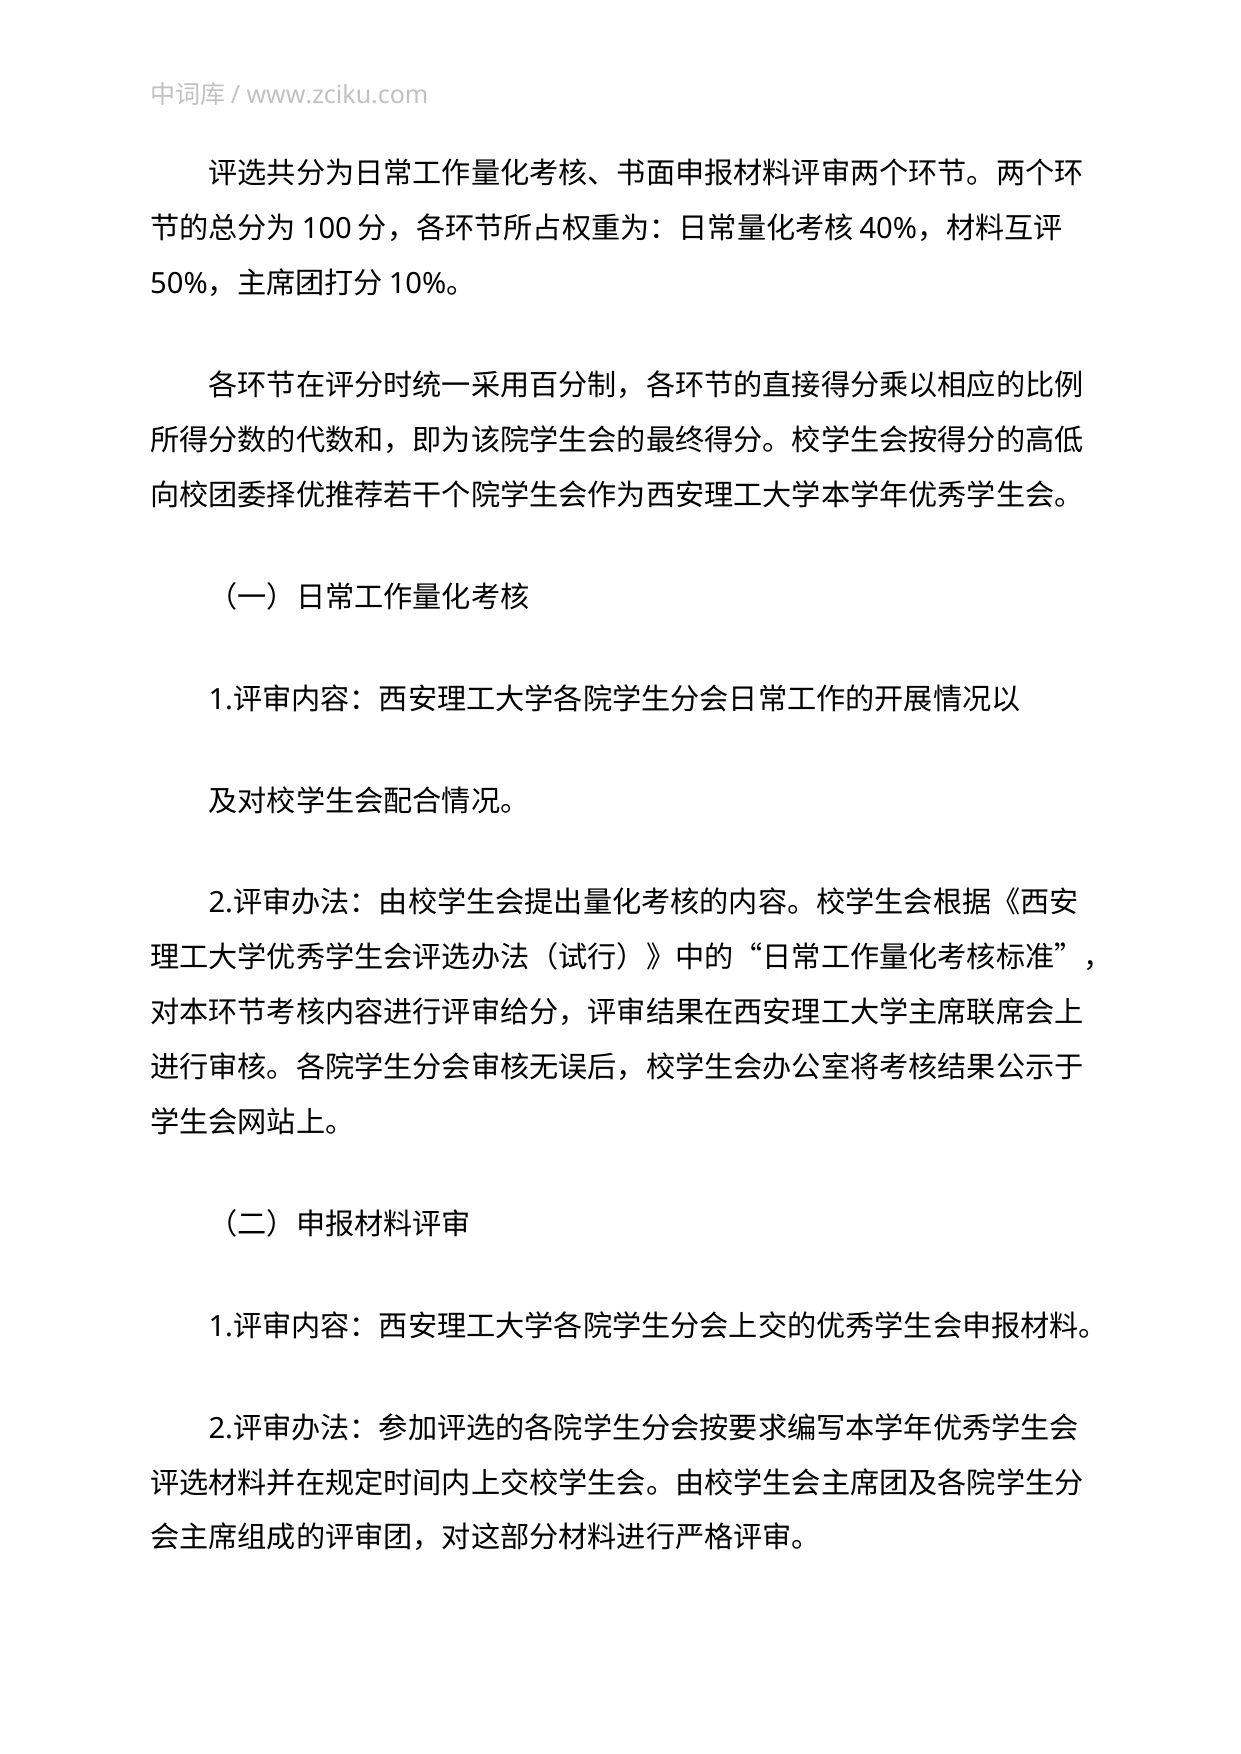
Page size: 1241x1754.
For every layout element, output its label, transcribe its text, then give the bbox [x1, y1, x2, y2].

text 1.评审内容：西安理工大学各院学生分会日常工作的开展情况以 [150, 675, 1090, 718]
text 评选共分为日常工作量化考核、书面申报材料评审两个环节。两个环节的总分为100分，各环节所占权重为：日常量化考核40%，材料互评50%，主席团打分10%。 [150, 150, 1090, 302]
text 各环节在评分时统一采用百分制，各环节的直接得分乘以相应的比例所得分数的代数和，即为该院学生会的最终得分。校学生会按得分的高低向校团委择优推荐若干个院学生会作为西安理工大学本学年优秀学生会。 [150, 362, 1090, 514]
text 2.评审办法：由校学生会提出量化考核的内容。校学生会根据《西安理工大学优秀学生会评选办法（试行）》中的“日常工作量化考核标准”，对本环节考核内容进行评审给分，评审结果在西安理工大学主席联席会上进行审核。各院学生分会审核无误后，校学生会办公室将考核结果公示于学生会网站上。 [150, 879, 1090, 1141]
text （二）申报材料评审 [150, 1200, 1090, 1243]
text 1.评审内容：西安理工大学各院学生分会上交的优秀学生会申报材料。 [150, 1302, 1090, 1344]
text 及对校学生会配合情况。 [150, 777, 1090, 819]
text 2.评审办法：参加评选的各院学生分会按要求编写本学年优秀学生会评选材料并在规定时间内上交校学生会。由校学生会主席团及各院学生分会主席组成的评审团，对这部分材料进行严格评审。 [150, 1404, 1090, 1556]
text （一）日常工作量化考核 [150, 573, 1090, 616]
